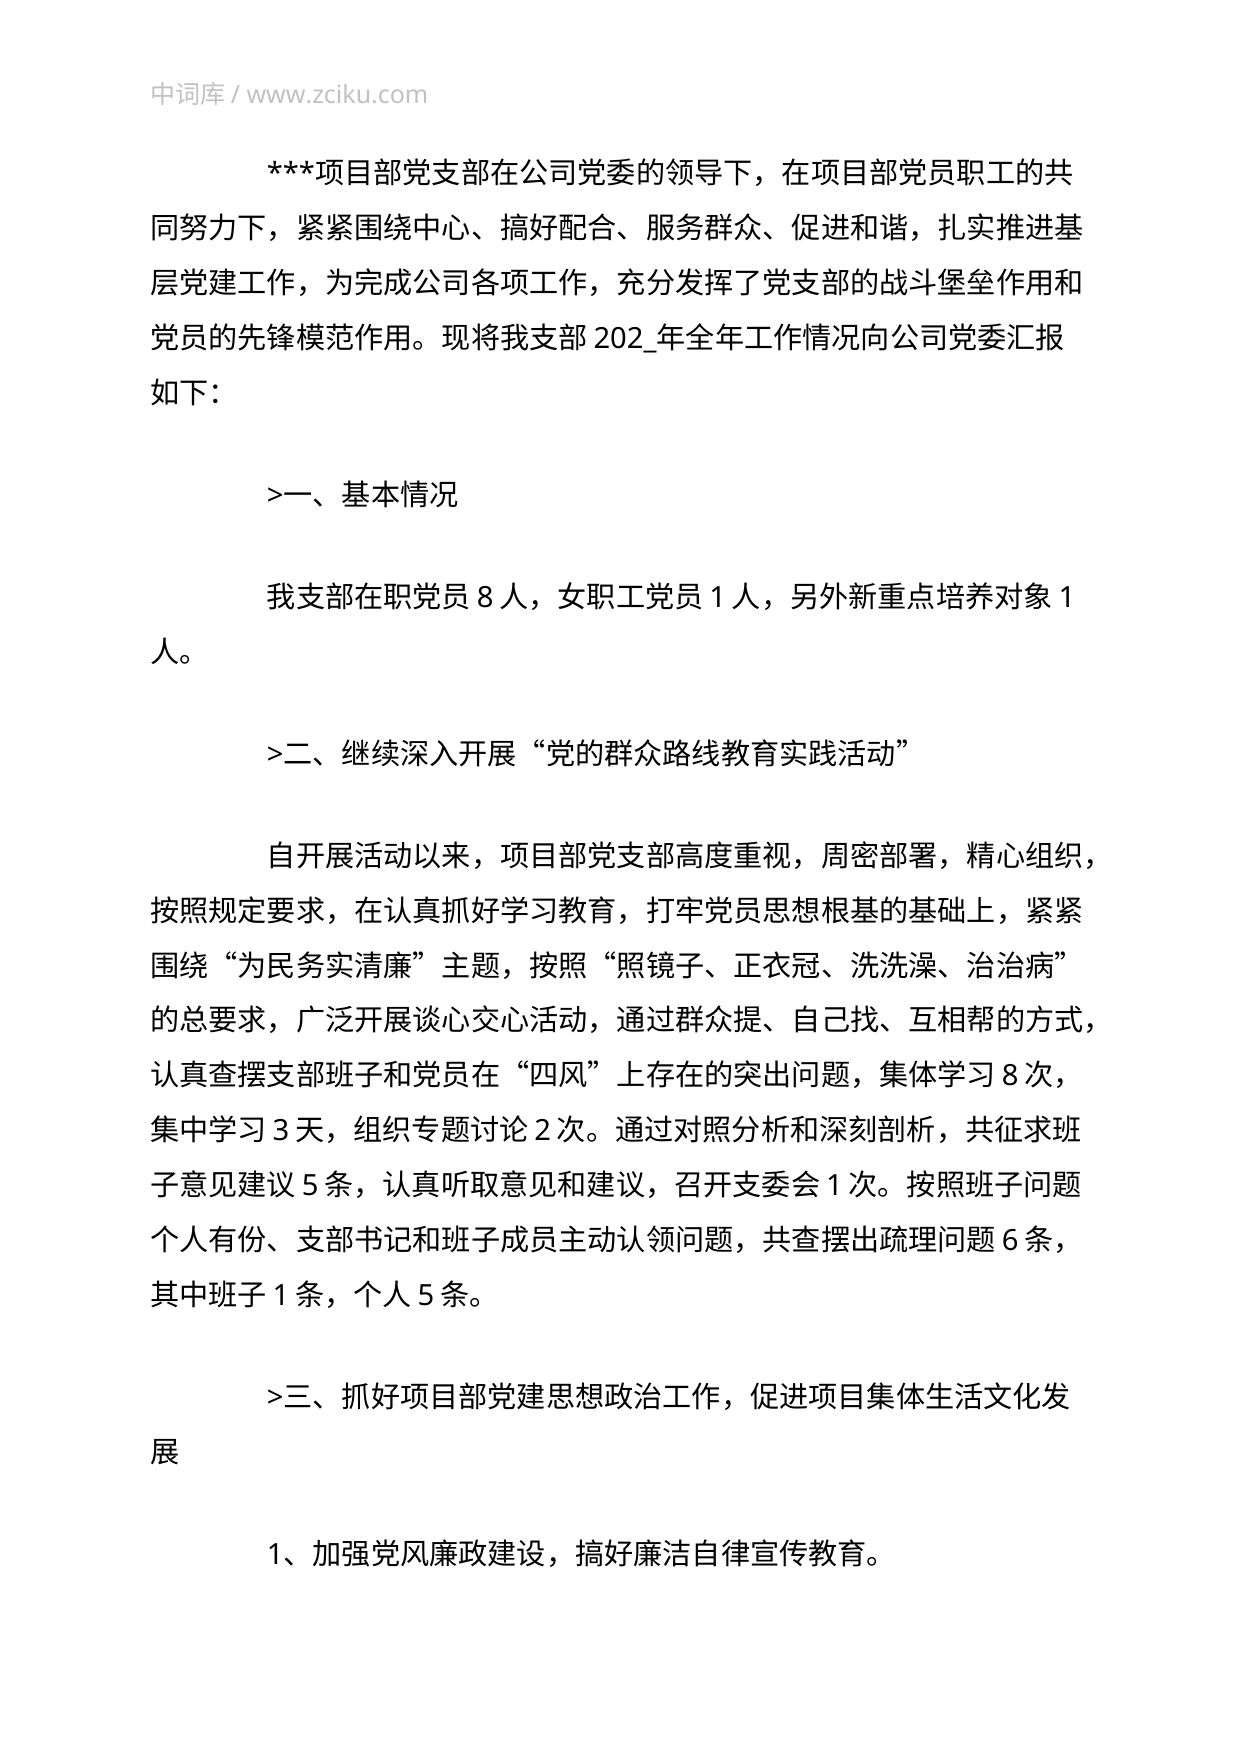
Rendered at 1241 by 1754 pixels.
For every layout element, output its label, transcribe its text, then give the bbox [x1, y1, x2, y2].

text 1、加强党风廉政建设，搞好廉洁自律宣传教育。 [150, 1531, 1090, 1573]
text 我支部在职党员8人，女职工党员1人，另外新重点培养对象1人。 [150, 573, 1090, 671]
text 自开展活动以来，项目部党支部高度重视，周密部署，精心组织，按照规定要求，在认真抓好学习教育，打牢党员思想根基的基础上，紧紧围绕“为民务实清廉”主题，按照“照镜子、正衣冠、洗洗澡、治治病”的总要求，广泛开展谈心交心活动，通过群众提、自己找、互相帮的方式，认真查摆支部班子和党员在“四风”上存在的突出问题，集体学习8次，集中学习3天，组织专题讨论2次。通过对照分析和深刻剖析，共征求班子意见建议5条，认真听取意见和建议，召开支委会1次。按照班子问题个人有份、支部书记和班子成员主动认领问题，共查摆出疏理问题6条，其中班子1条，个人5条。 [150, 832, 1090, 1314]
text >二、继续深入开展“党的群众路线教育实践活动” [150, 730, 1090, 773]
text >一、基本情况 [150, 472, 1090, 514]
text ***项目部党支部在公司党委的领导下，在项目部党员职工的共同努力下，紧紧围绕中心、搞好配合、服务群众、促进和谐，扎实推进基层党建工作，为完成公司各项工作，充分发挥了党支部的战斗堡垒作用和党员的先锋模范作用。现将我支部202_年全年工作情况向公司党委汇报如下： [150, 150, 1090, 412]
text >三、抓好项目部党建思想政治工作，促进项目集体生活文化发展 [150, 1374, 1090, 1471]
